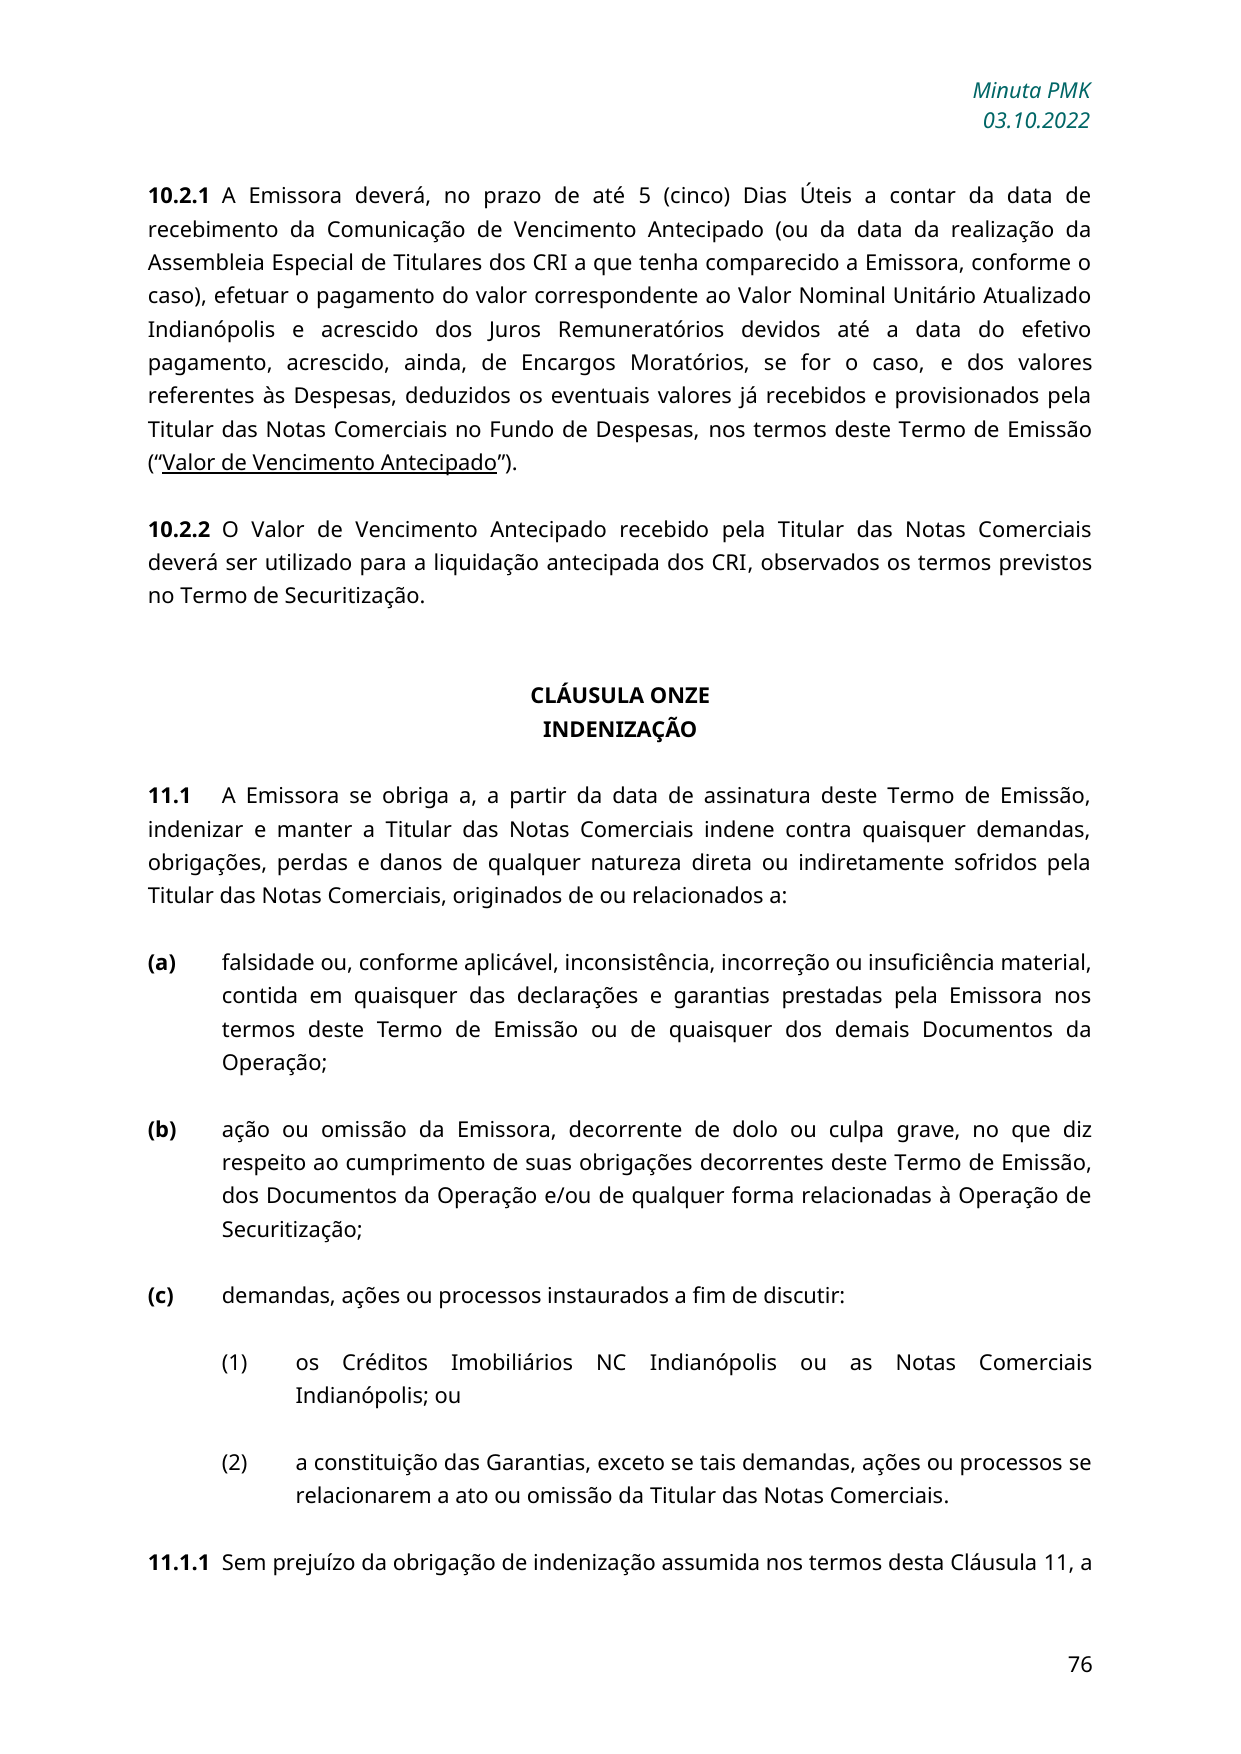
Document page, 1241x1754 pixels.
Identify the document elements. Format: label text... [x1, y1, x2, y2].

list A Emissora deverá, no prazo de até 5 (cinco) Dias Úteis a contar da data de recebimento da Comunicação de Vencimento Antecipado (ou da data da realização da Assembleia Especial de Titulares dos CRI a que tenha comparecido a Emissora, conforme o caso), efetuar o pagamento do valor correspondente ao Valor Nominal Unitário Atualizado Indianópolis e acrescido dos Juros Remuneratórios devidos até a data do efetivo pagamento, acrescido, ainda, de Encargos Moratórios, se for o caso, e dos valores referentes às Despesas, deduzidos os eventuais valores já recebidos e provisionados pela Titular das Notas Comerciais no Fundo de Despesas, nos termos deste Termo de Emissão (“Valor de Vencimento Antecipado”). [148, 177, 1092, 477]
list ação ou omissão da Emissora, decorrente de dolo ou culpa grave, no que diz respeito ao cumprimento de suas obrigações decorrentes deste Termo de Emissão, dos Documentos da Operação e/ou de qualquer forma relacionadas à Operação de Securitização; [148, 1111, 1092, 1244]
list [148, 1544, 1092, 1577]
list O Valor de Vencimento Antecipado recebido pela Titular das Notas Comerciais deverá ser utilizado para a liquidação antecipada dos CRI, observados os termos previstos no Termo de Securitização. [148, 511, 1092, 611]
list CLÁUSULA ONZE INDENIZAÇÃO [89, 677, 1092, 744]
list os Créditos Imobiliários NC Indianópolis ou as Notas Comerciais Indianópolis; ou [222, 1344, 1092, 1411]
list falsidade ou, conforme aplicável, inconsistência, incorreção ou insuficiência material, contida em quaisquer das declarações e garantias prestadas pela Emissora nos termos deste Termo de Emissão ou de quaisquer dos demais Documentos da Operação; [148, 944, 1092, 1077]
list A Emissora se obriga a, a partir da data de assinatura deste Termo de Emissão, indenizar e manter a Titular das Notas Comerciais indene contra quaisquer demandas, obrigações, perdas e danos de qualquer natureza direta ou indiretamente sofridos pela Titular das Notas Comerciais, originados de ou relacionados a: [148, 777, 1092, 911]
list a constituição das Garantias, exceto se tais demandas, ações ou processos se relacionarem a ato ou omissão da Titular das Notas Comerciais. [222, 1444, 1092, 1511]
list demandas, ações ou processos instaurados a fim de discutir: [148, 1277, 1092, 1311]
